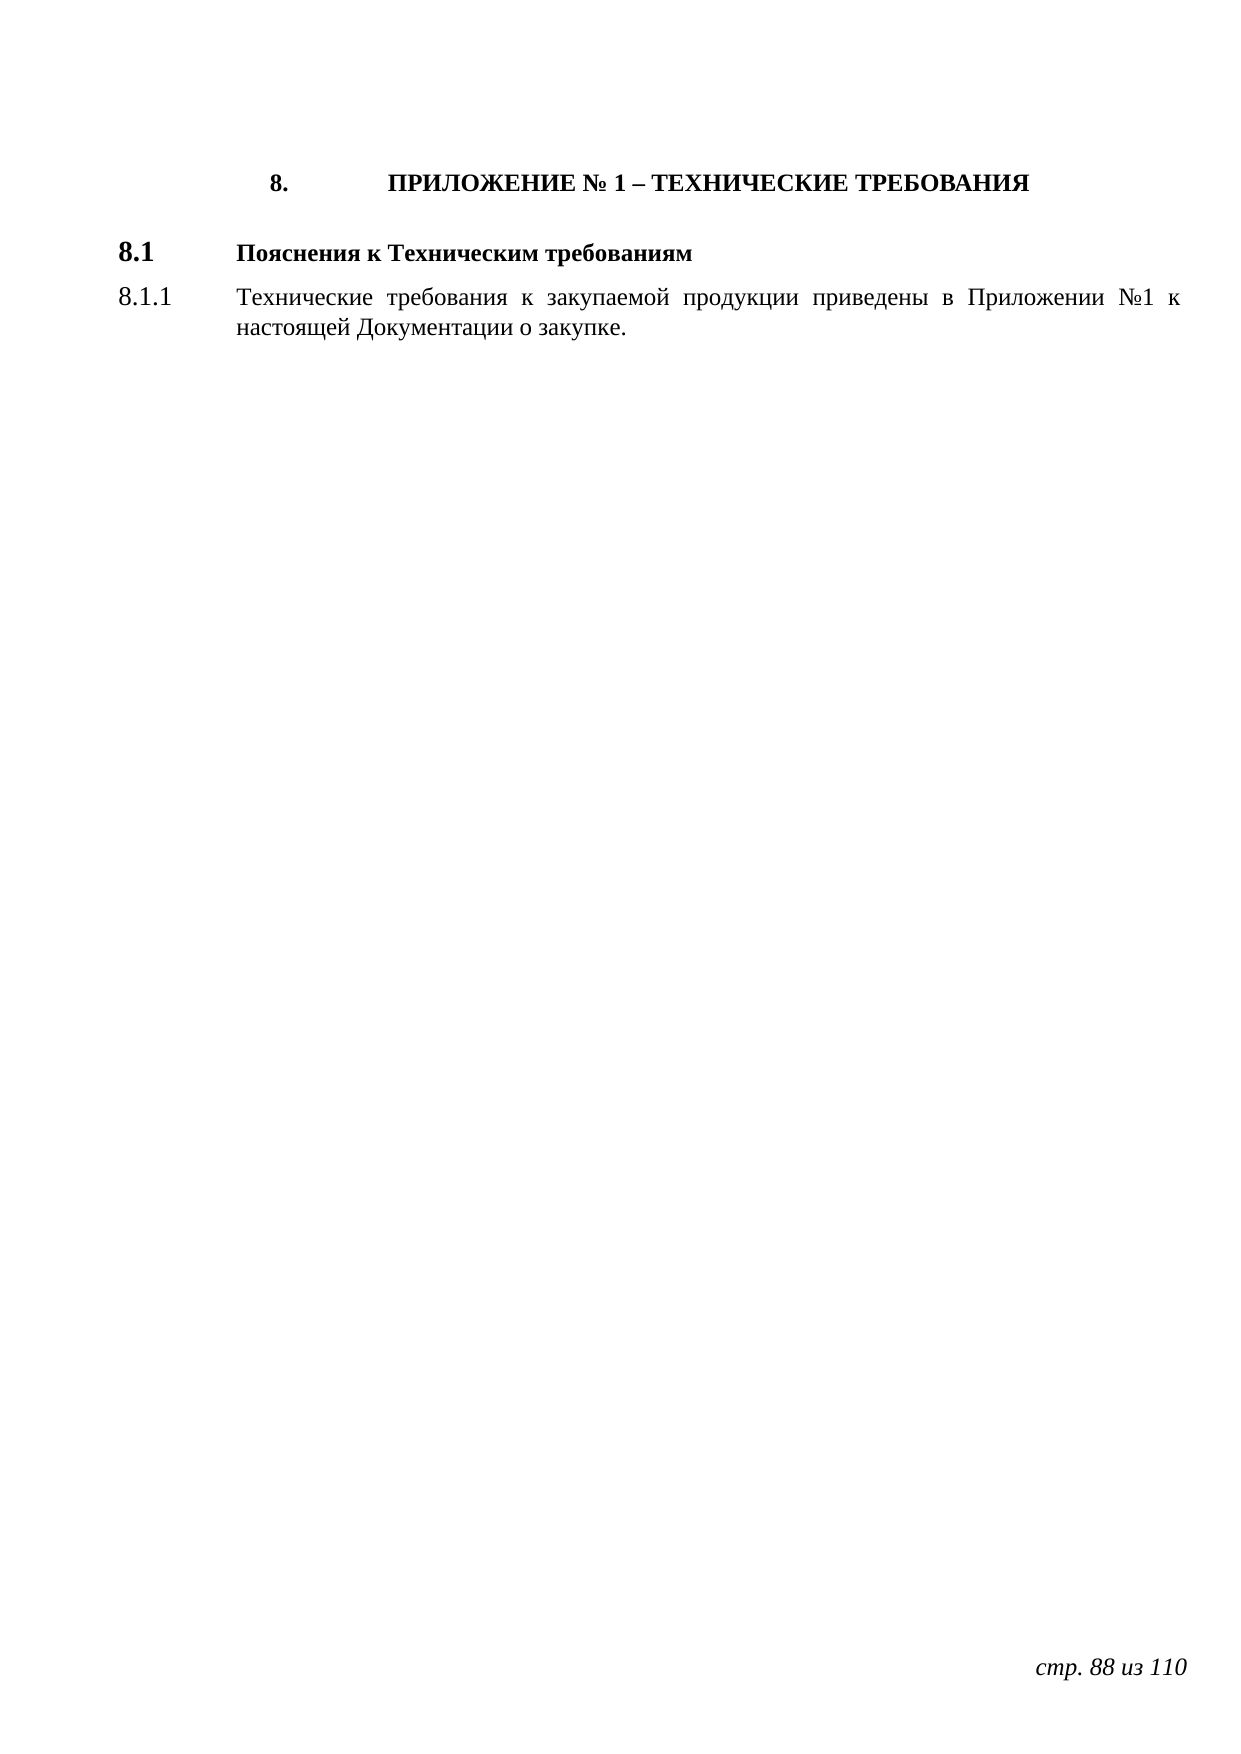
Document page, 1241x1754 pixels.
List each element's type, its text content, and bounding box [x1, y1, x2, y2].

list Технические требования к закупаемой продукции приведены в Приложении №1 к настоящей Документации о закупке. [118, 280, 1181, 340]
subtitle Пояснения к Техническим требованиям [118, 234, 1181, 268]
subtitle ПРИЛОЖЕНИЕ № 1 – ТЕХНИЧЕСКИЕ ТРЕБОВАНИЯ [118, 168, 1181, 197]
